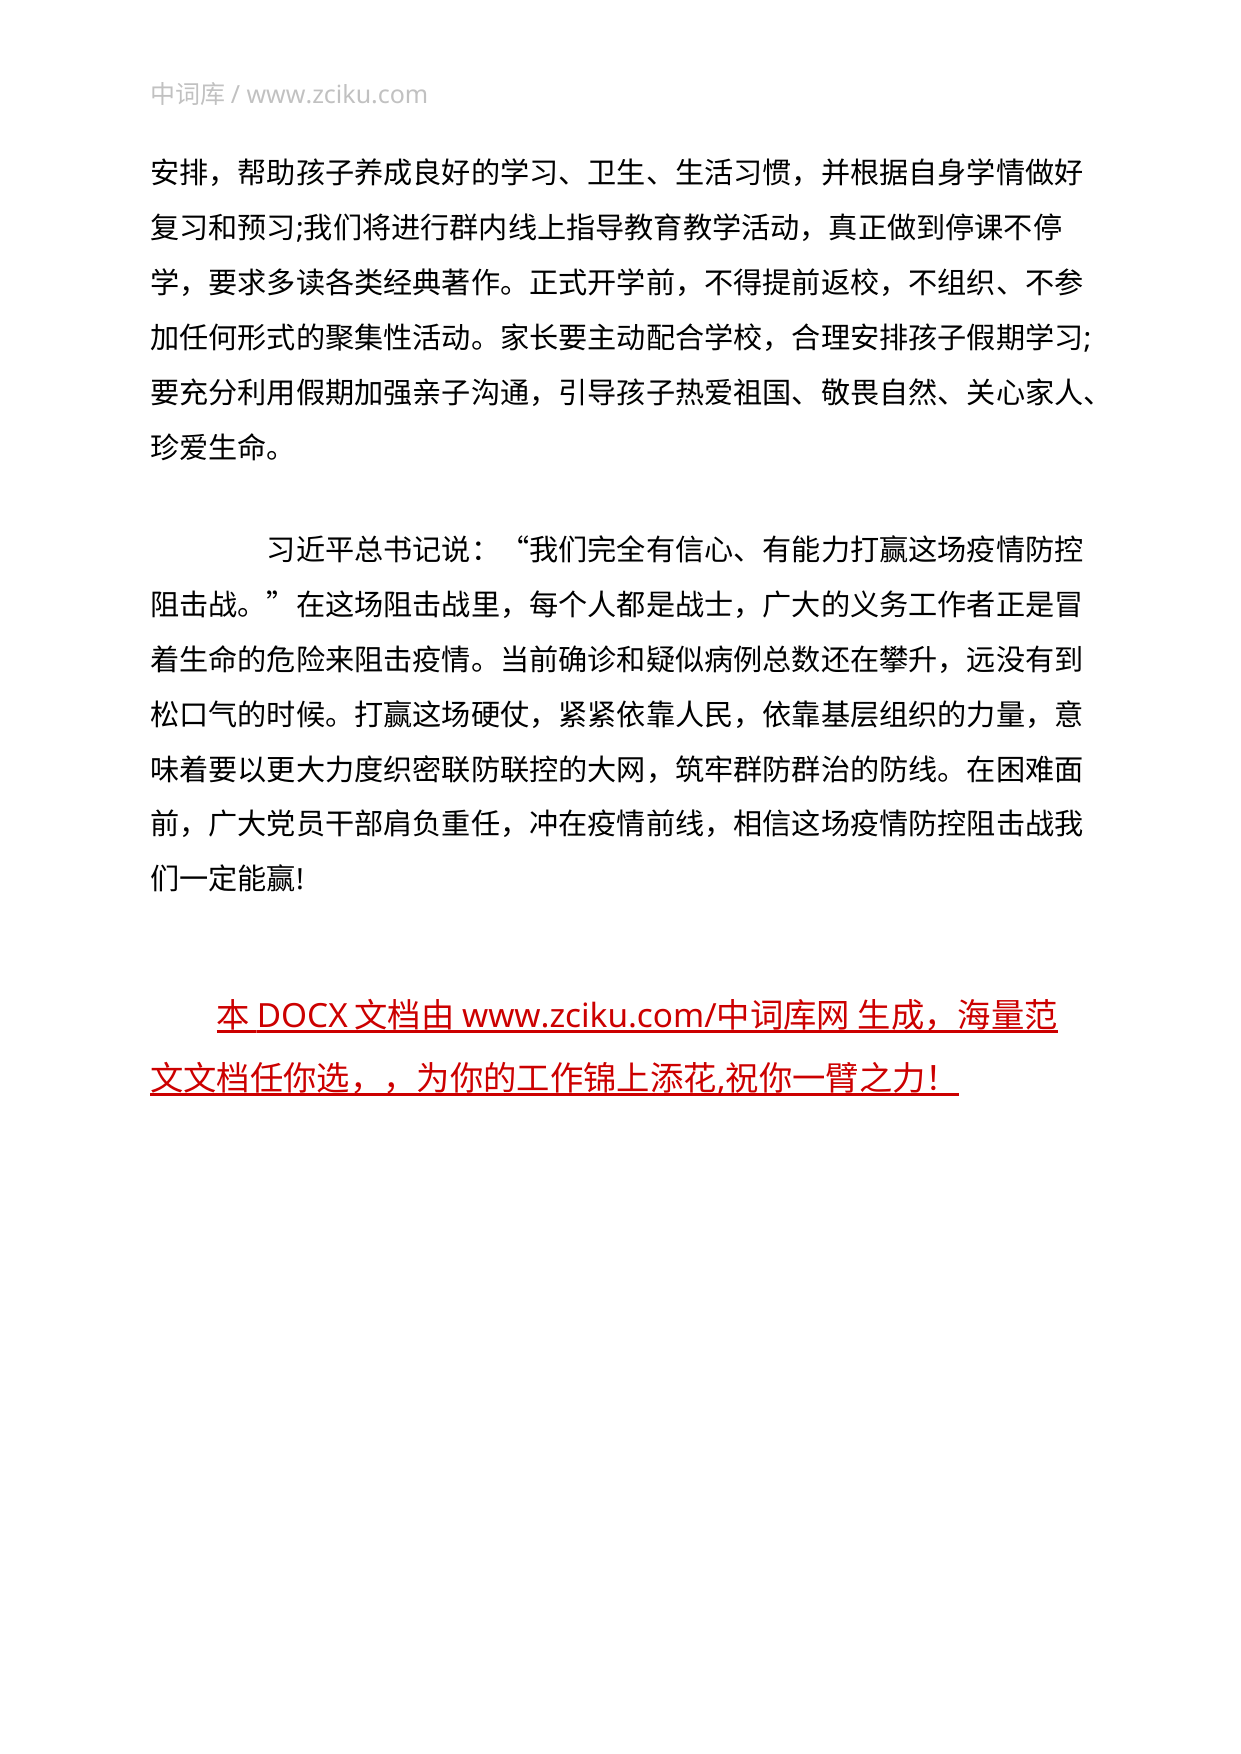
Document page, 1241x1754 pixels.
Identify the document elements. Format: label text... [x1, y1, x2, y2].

text 本DOCX文档由 www.zciku.com/中词库网 生成，海量范文文档任你选，，为你的工作锦上添花,祝你一臂之力！ [150, 989, 1090, 1100]
text 习近平总书记说：“我们完全有信心、有能力打赢这场疫情防控阻击战。”在这场阻击战里，每个人都是战士，广大的义务工作者正是冒着生命的危险来阻击疫情。当前确诊和疑似病例总数还在攀升，远没有到松口气的时候。打赢这场硬仗，紧紧依靠人民，依靠基层组织的力量，意味着要以更大力度织密联防联控的大网，筑牢群防群治的防线。在困难面前，广大党员干部肩负重任，冲在疫情前线，相信这场疫情防控阻击战我们一定能赢! [150, 526, 1090, 898]
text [150, 150, 1090, 467]
